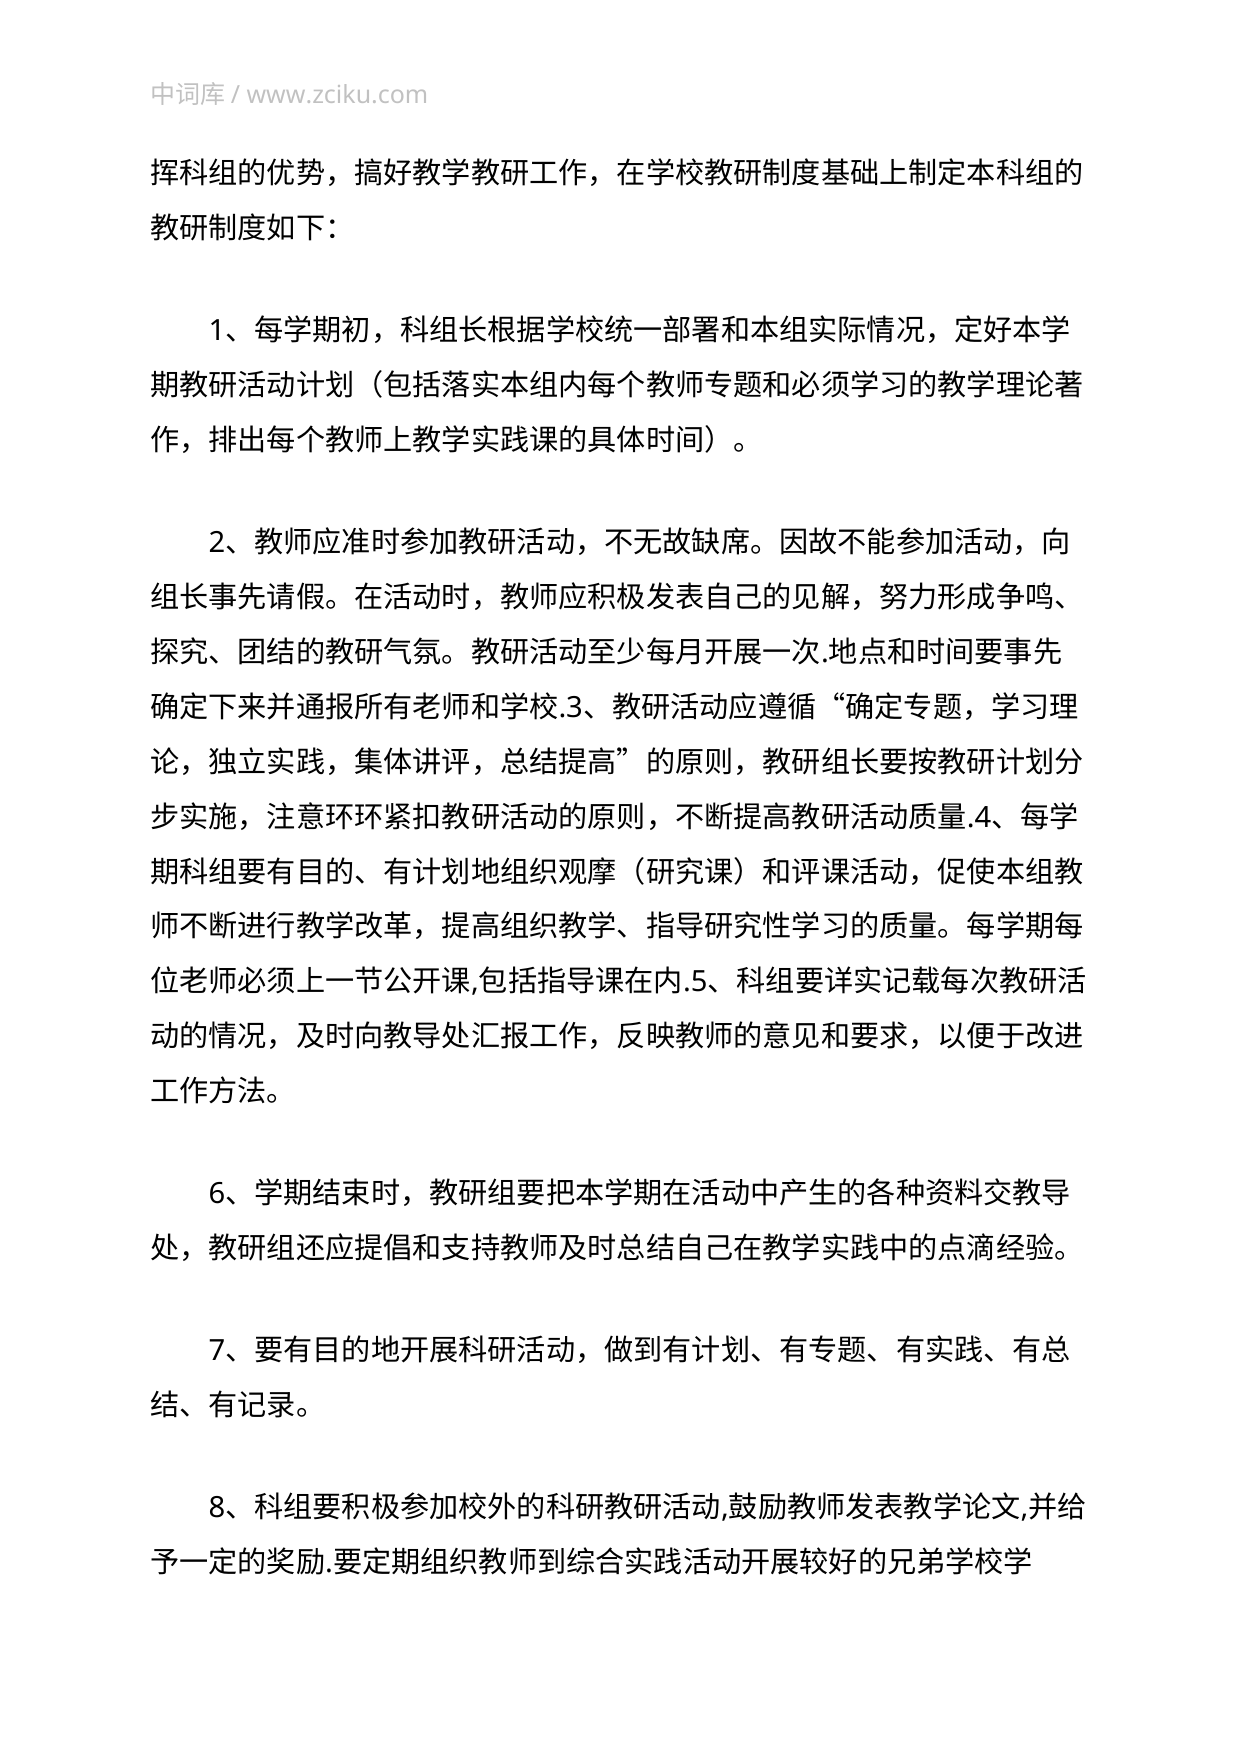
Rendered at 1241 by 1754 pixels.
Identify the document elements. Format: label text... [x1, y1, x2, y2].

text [150, 150, 1090, 247]
text 1、每学期初，科组长根据学校统一部署和本组实际情况，定好本学期教研活动计划（包括落实本组内每个教师专题和必须学习的教学理论著作，排出每个教师上教学实践课的具体时间）。 [150, 307, 1090, 459]
text 2、教师应准时参加教研活动，不无故缺席。因故不能参加活动，向组长事先请假。在活动时，教师应积极发表自己的见解，努力形成争鸣、探究、团结的教研气氛。教研活动至少每月开展一次.地点和时间要事先确定下来并通报所有老师和学校.3、教研活动应遵循“确定专题，学习理论，独立实践，集体讲评，总结提高”的原则，教研组长要按教研计划分步实施，注意环环紧扣教研活动的原则，不断提高教研活动质量.4、每学期科组要有目的、有计划地组织观摩（研究课）和评课活动，促使本组教师不断进行教学改革，提高组织教学、指导研究性学习的质量。每学期每位老师必须上一节公开课,包括指导课在内.5、科组要详实记载每次教研活动的情况，及时向教导处汇报工作，反映教师的意见和要求，以便于改进工作方法。 [150, 518, 1090, 1110]
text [150, 1483, 1090, 1581]
text 6、学期结束时，教研组要把本学期在活动中产生的各种资料交教导处，教研组还应提倡和支持教师及时总结自己在教学实践中的点滴经验。 [150, 1169, 1090, 1267]
text 7、要有目的地开展科研活动，做到有计划、有专题、有实践、有总结、有记录。 [150, 1326, 1090, 1424]
